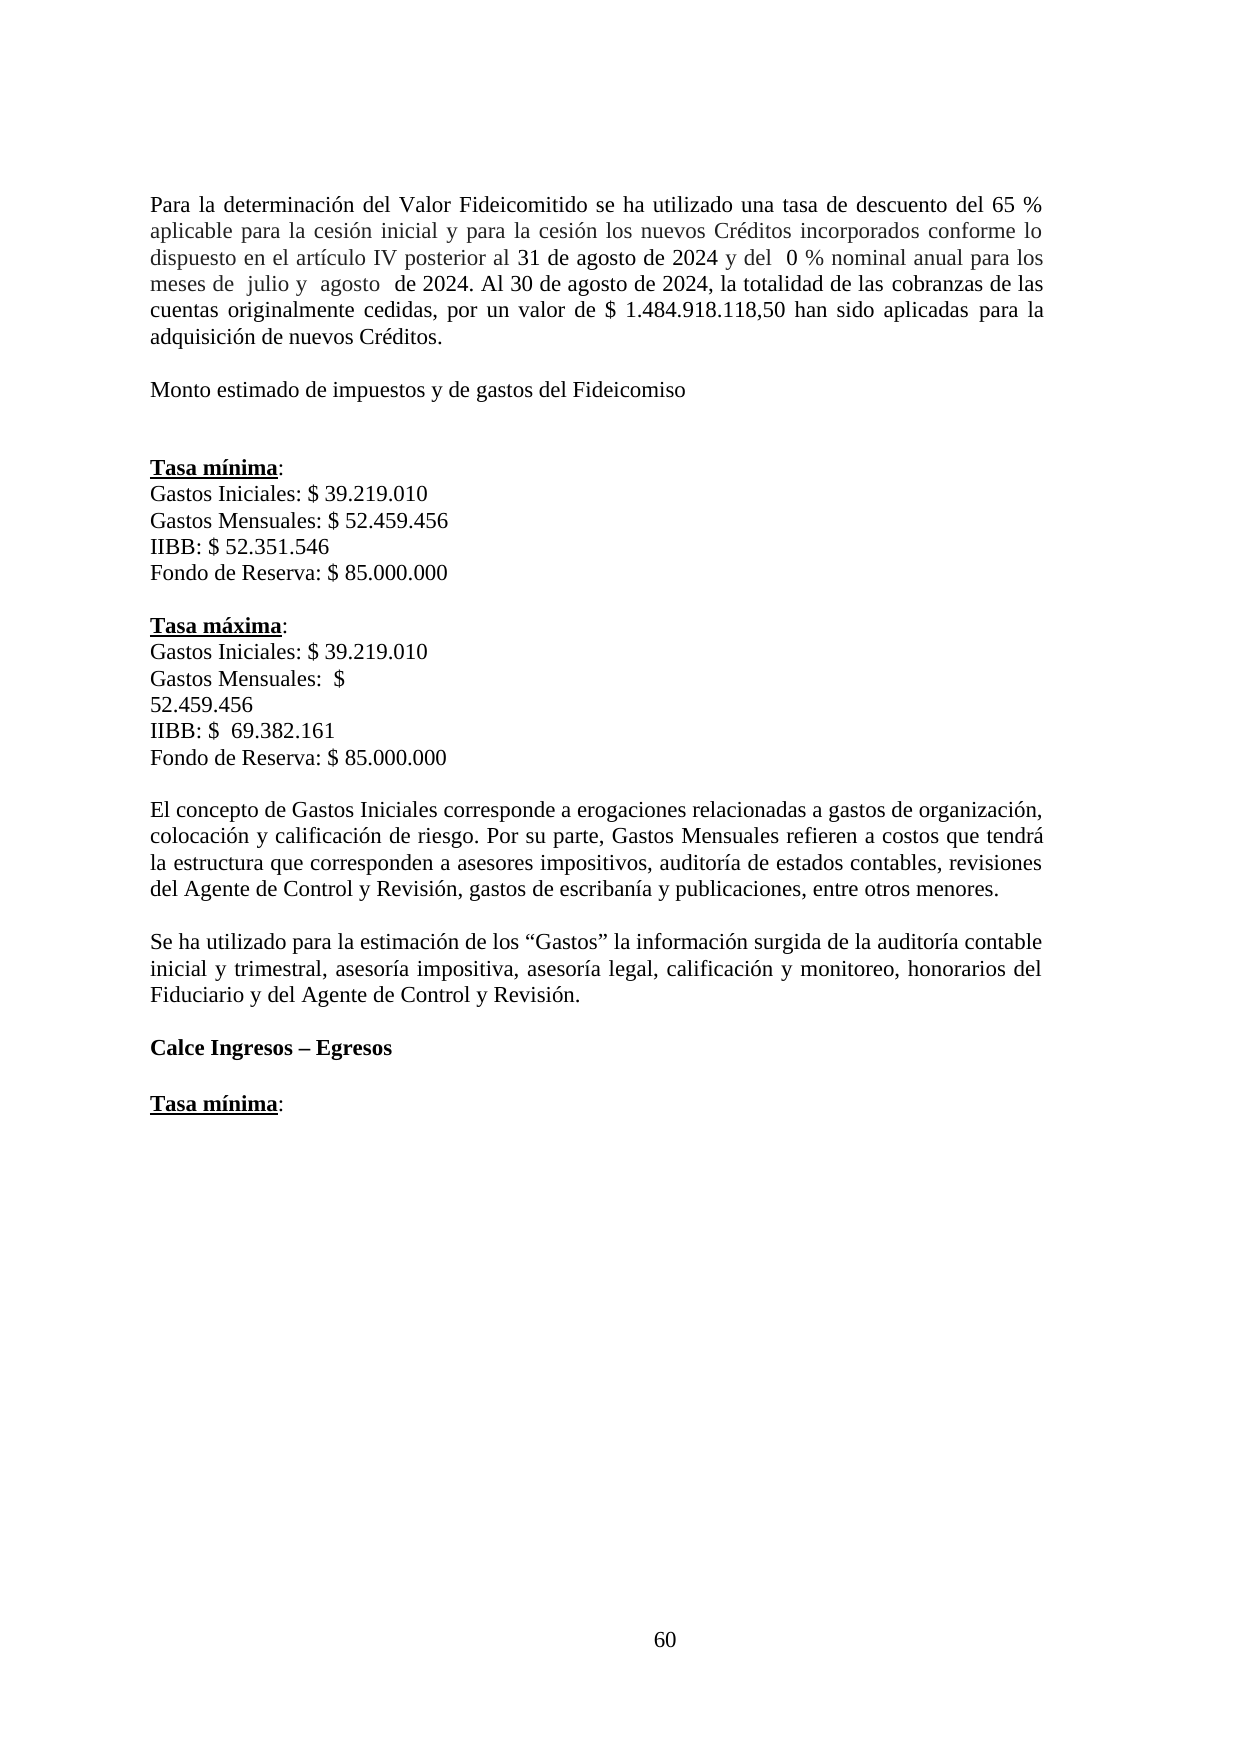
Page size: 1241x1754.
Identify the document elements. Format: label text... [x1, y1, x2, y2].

text IIBB: $ 52.351.546 [150, 533, 450, 559]
text Fondo de Reserva: $ 85.000.000 [150, 559, 1205, 585]
text Para la determinación del Valor Fideicomitido se ha utilizado una tasa de descuento del 65 % aplicable para la cesión inicial y para la cesión los nuevos Créditos incorporados conforme lo dispuesto en el artículo IV posterior al 31 de agosto de 2024 y del 0 % nominal anual para los meses de julio y agosto de 2024. Al 30 de agosto de 2024, la totalidad de las cobranzas de las cuentas originalmente cedidas, por un valor de $ 1.484.918.118,50 han sido aplicadas para la adquisición de nuevos Créditos. [150, 191, 1044, 349]
text Tasa máxima: [150, 612, 1205, 638]
text Monto estimado de impuestos y de gastos del Fideicomiso [150, 376, 1044, 402]
text Se ha utilizado para la estimación de los “Gastos” la información surgida de la auditoría contable inicial y trimestral, asesoría impositiva, asesoría legal, calificación y monitoreo, honorarios del Fiduciario y del Agente de Control y Revisión. [150, 928, 1043, 1007]
text El concepto de Gastos Iniciales corresponde a erogaciones relacionadas a gastos de organización, colocación y calificación de riesgo. Por su parte, Gastos Mensuales refieren a costos que tendrá la estructura que corresponden a asesores impositivos, auditoría de estados contables, revisiones del Agente de Control y Revisión, gastos de escribanía y publicaciones, entre otros menores. [150, 796, 1044, 902]
subtitle Calce Ingresos – Egresos Tasa mínima: [150, 1034, 394, 1116]
text Gastos Iniciales: $ 39.219.010 Gastos Mensuales: $ 52.459.456 [150, 638, 450, 717]
text Tasa mínima: [150, 454, 1205, 481]
text Fondo de Reserva: $ 85.000.000 [150, 744, 450, 770]
text Gastos Mensuales: $ 52.459.456 [150, 507, 464, 533]
text IIBB: $ 69.382.161 [150, 717, 450, 744]
text Gastos Iniciales: $ 39.219.010 [150, 481, 450, 507]
